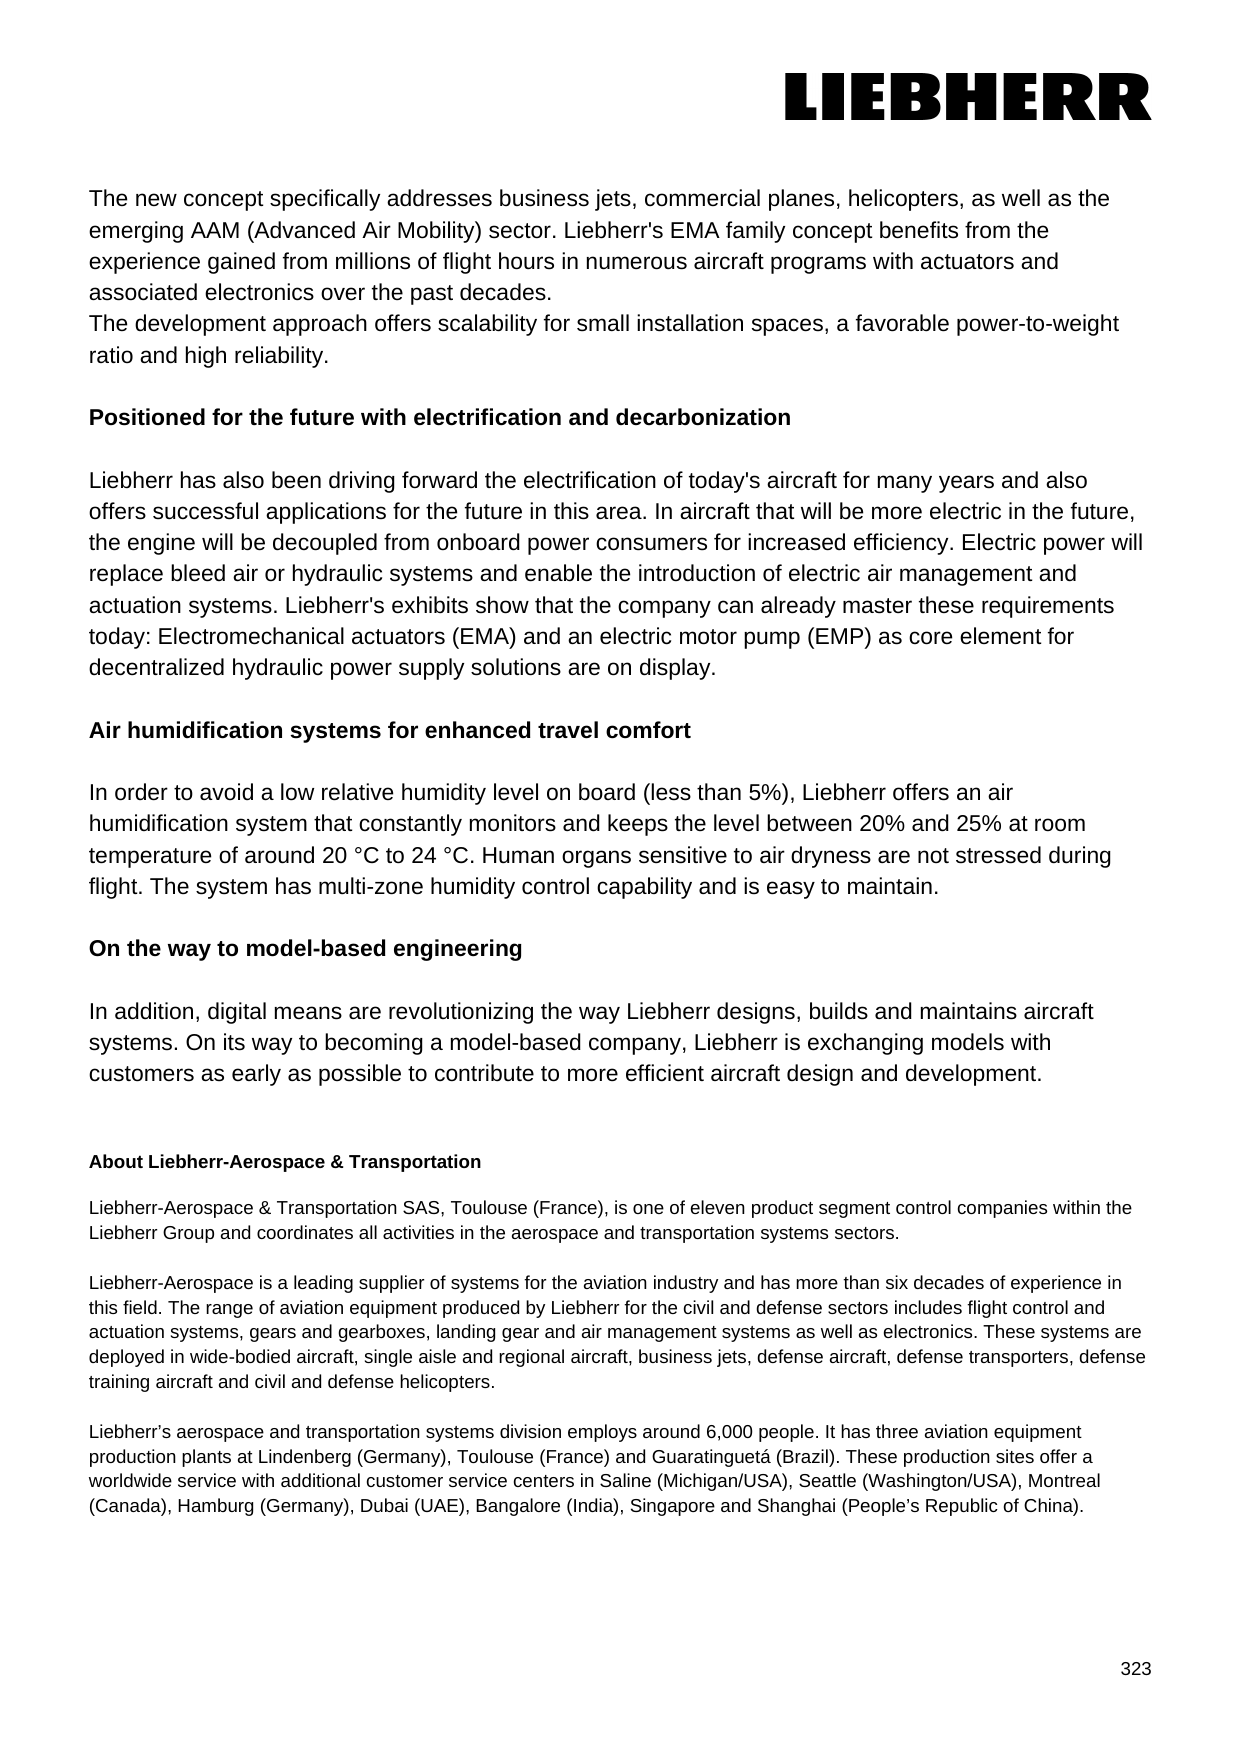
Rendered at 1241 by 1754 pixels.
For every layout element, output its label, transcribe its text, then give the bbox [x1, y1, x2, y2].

text Liebherr-Aerospace & Transportation SAS, Toulouse (France), is one of eleven product segment control companies within the Liebherr Group and coordinates all activities in the aerospace and transportation systems sectors. [89, 1197, 1152, 1243]
text About Liebherr-Aerospace & Transportation [89, 1151, 1152, 1172]
text The new concept specifically addresses business jets, commercial planes, helicopters, as well as the emerging AAM (Advanced Air Mobility) sector. Liebherr's EMA family concept benefits from the experience gained from millions of flight hours in numerous aircraft programs with actuators and associated electronics over the past decades. The development approach offers scalability for small installation spaces, a favorable power-to-weight ratio and high reliability. [89, 119, 1152, 369]
text Positioned for the future with electrification and decarbonization [89, 401, 1152, 432]
text Liebherr has also been driving forward the electrification of today's aircraft for many years and also offers successful applications for the future in this area. In aircraft that will be more electric in the future, the engine will be decoupled from onboard power consumers for increased efficiency. Electric power will replace bleed air or hydraulic systems and enable the introduction of electric air management and actuation systems. Liebherr's exhibits show that the company can already master these requirements today: Electromechanical actuators (EMA) and an electric motor pump (EMP) as core element for decentralized hydraulic power supply solutions are on display. [89, 463, 1152, 682]
picture [785, 73, 1152, 120]
text Liebherr-Aerospace is a leading supplier of systems for the aviation industry and has more than six decades of experience in this field. The range of aviation equipment produced by Liebherr for the civil and defense sectors includes flight control and actuation systems, gears and gearboxes, landing gear and air management systems as well as electronics. These systems are deployed in wide-bodied aircraft, single aisle and regional aircraft, business jets, defense aircraft, defense transporters, defense training aircraft and civil and defense helicopters. [89, 1272, 1152, 1392]
text In order to avoid a low relative humidity level on board (less than 5%), Liebherr offers an air humidification system that constantly monitors and keeps the level between 20% and 25% at room temperature of around 20 °C to 24 °C. Human organs sensitive to air dryness are not stressed during flight. The system has multi-zone humidity control capability and is easy to maintain. [89, 776, 1152, 901]
text On the way to model-based engineering In addition, digital means are revolutionizing the way Liebherr designs, builds and maintains aircraft systems. On its way to becoming a model-based company, Liebherr is exchanging models with customers as early as possible to contribute to more efficient aircraft design and development. [89, 932, 1152, 1119]
text Liebherr’s aerospace and transportation systems division employs around 6,000 people. It has three aviation equipment production plants at Lindenberg (Germany), Toulouse (France) and Guaratinguetá (Brazil). These production sites offer a worldwide service with additional customer service centers in Saline (Michigan/USA), Seattle (Washington/USA), Montreal (Canada), Hamburg (Germany), Dubai (UAE), Bangalore (India), Singapore and Shanghai (People’s Republic of China). [89, 1421, 1152, 1517]
text Air humidification systems for enhanced travel comfort [89, 713, 1152, 744]
